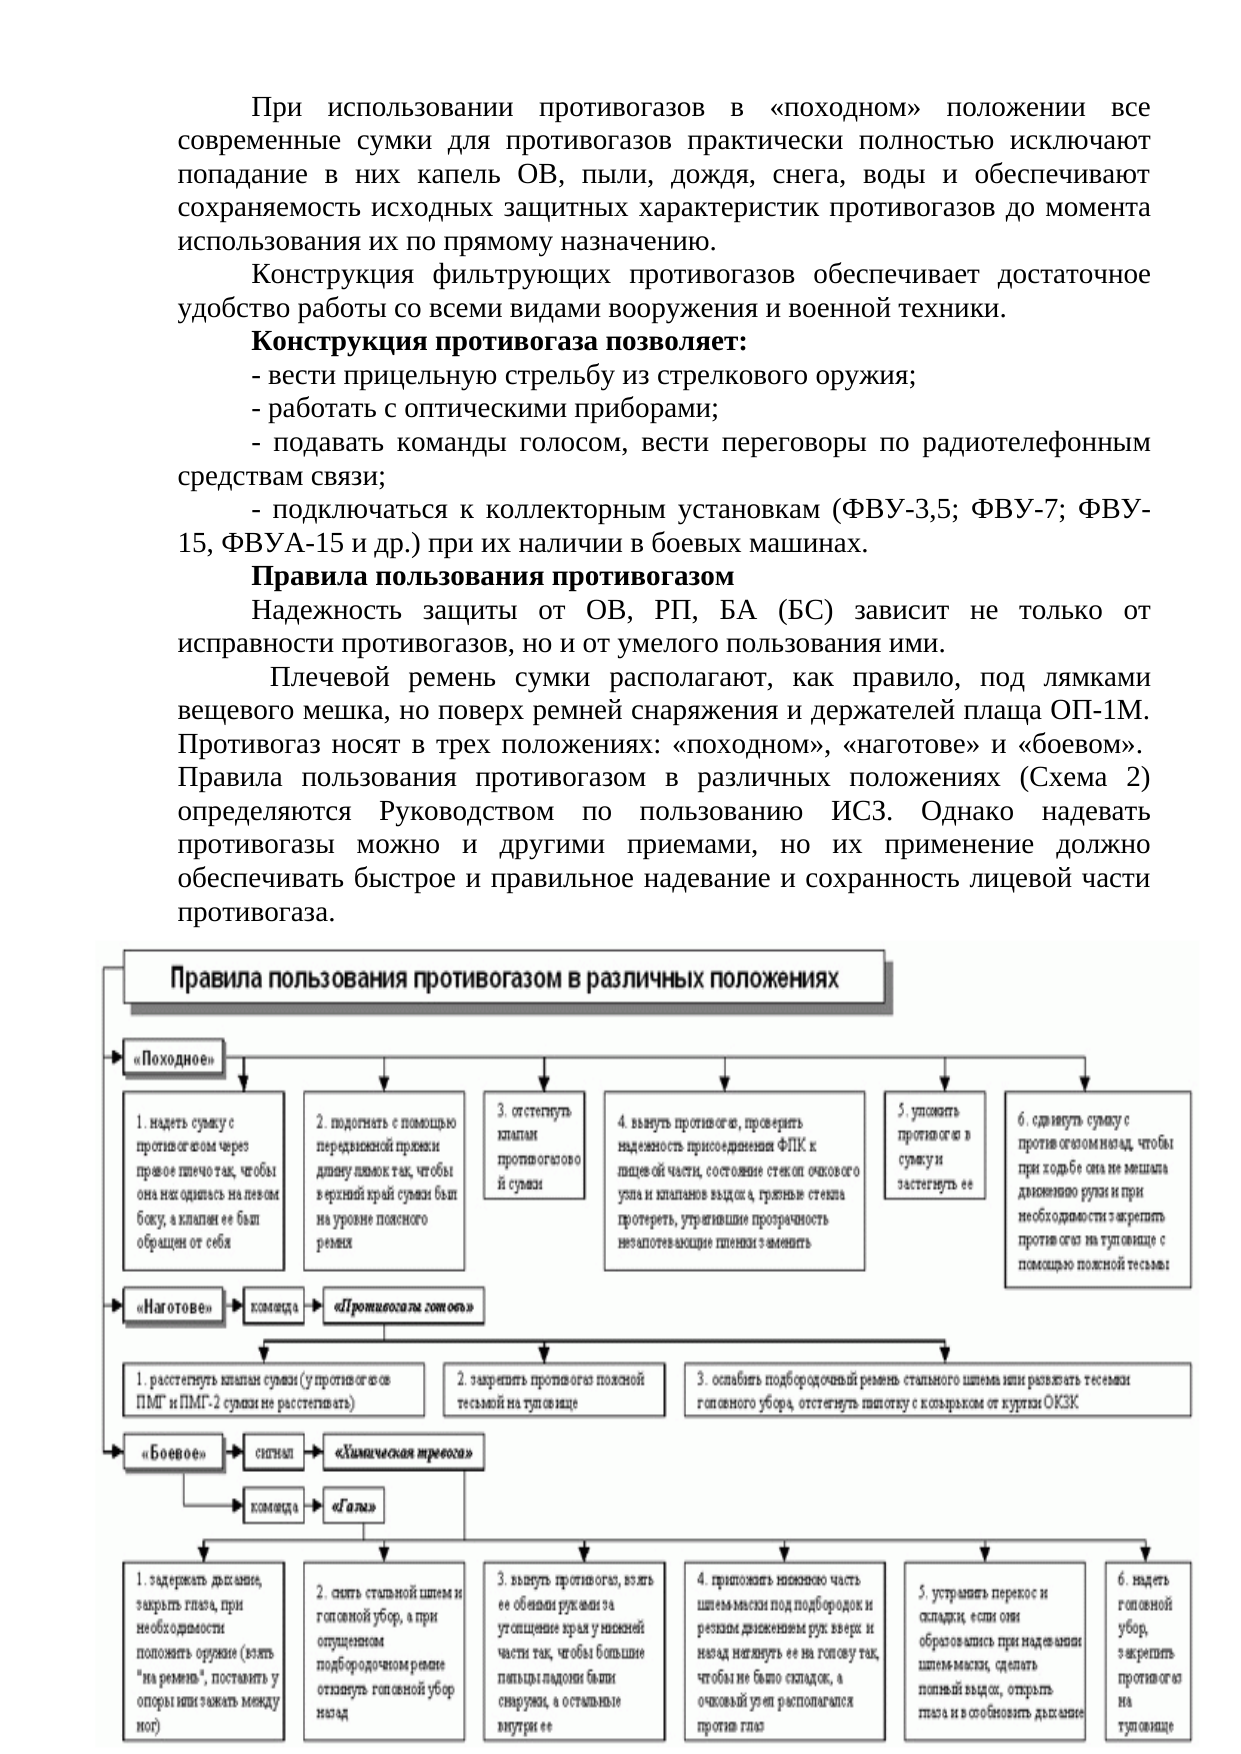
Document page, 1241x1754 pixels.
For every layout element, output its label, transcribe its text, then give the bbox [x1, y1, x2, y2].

text - вести прицельную стрельбу из стрелкового оружия; [177, 357, 1152, 391]
text Конструкция противогаза позволяет: [177, 323, 1152, 357]
text Плечевой ремень сумки располагают, как правило, под лямками вещевого мешка, но поверх ремней снаряжения и держателей плаща ОП-1М. Противогаз носят в трех положениях: «походном», «наготове» и «боевом». Правила пользования противогазом в различных положениях (Схема 2) определяются Руководством по пользованию ИСЗ. Однако надевать противогазы можно и другими приемами, но их применение должно обеспечивать быстрое и правильное надевание и сохранность лицевой части противогаза. [177, 659, 1152, 927]
text Надежность защиты от ОВ, РП, БА (БС) зависит не только от исправности противогазов, но и от умелого пользования ими. [177, 592, 1152, 659]
text - подключаться к коллекторным установкам (ФВУ-3,5; ФВУ-7; ФВУ-15, ФВУА-15 и др.) при их наличии в боевых машинах. [177, 491, 1152, 558]
text - подавать команды голосом, вести переговоры по радиотелефонным средствам связи; [177, 424, 1152, 491]
text Конструкция фильтрующих противогазов обеспечивает достаточное удобство работы со всеми видами вооружения и военной техники. [177, 256, 1152, 323]
text При использовании противогазов в «походном» положении все современные сумки для противогазов практически полностью исключают попадание в них капель ОВ, пыли, дождя, снега, воды и обеспечивают сохраняемость исходных защитных характеристик противогазов до момента использования их по прямому назначению. [177, 89, 1152, 256]
picture [87, 932, 1202, 1750]
text Правила пользования противогазом [177, 558, 1152, 592]
text - работать с оптическими приборами; [177, 391, 1152, 424]
